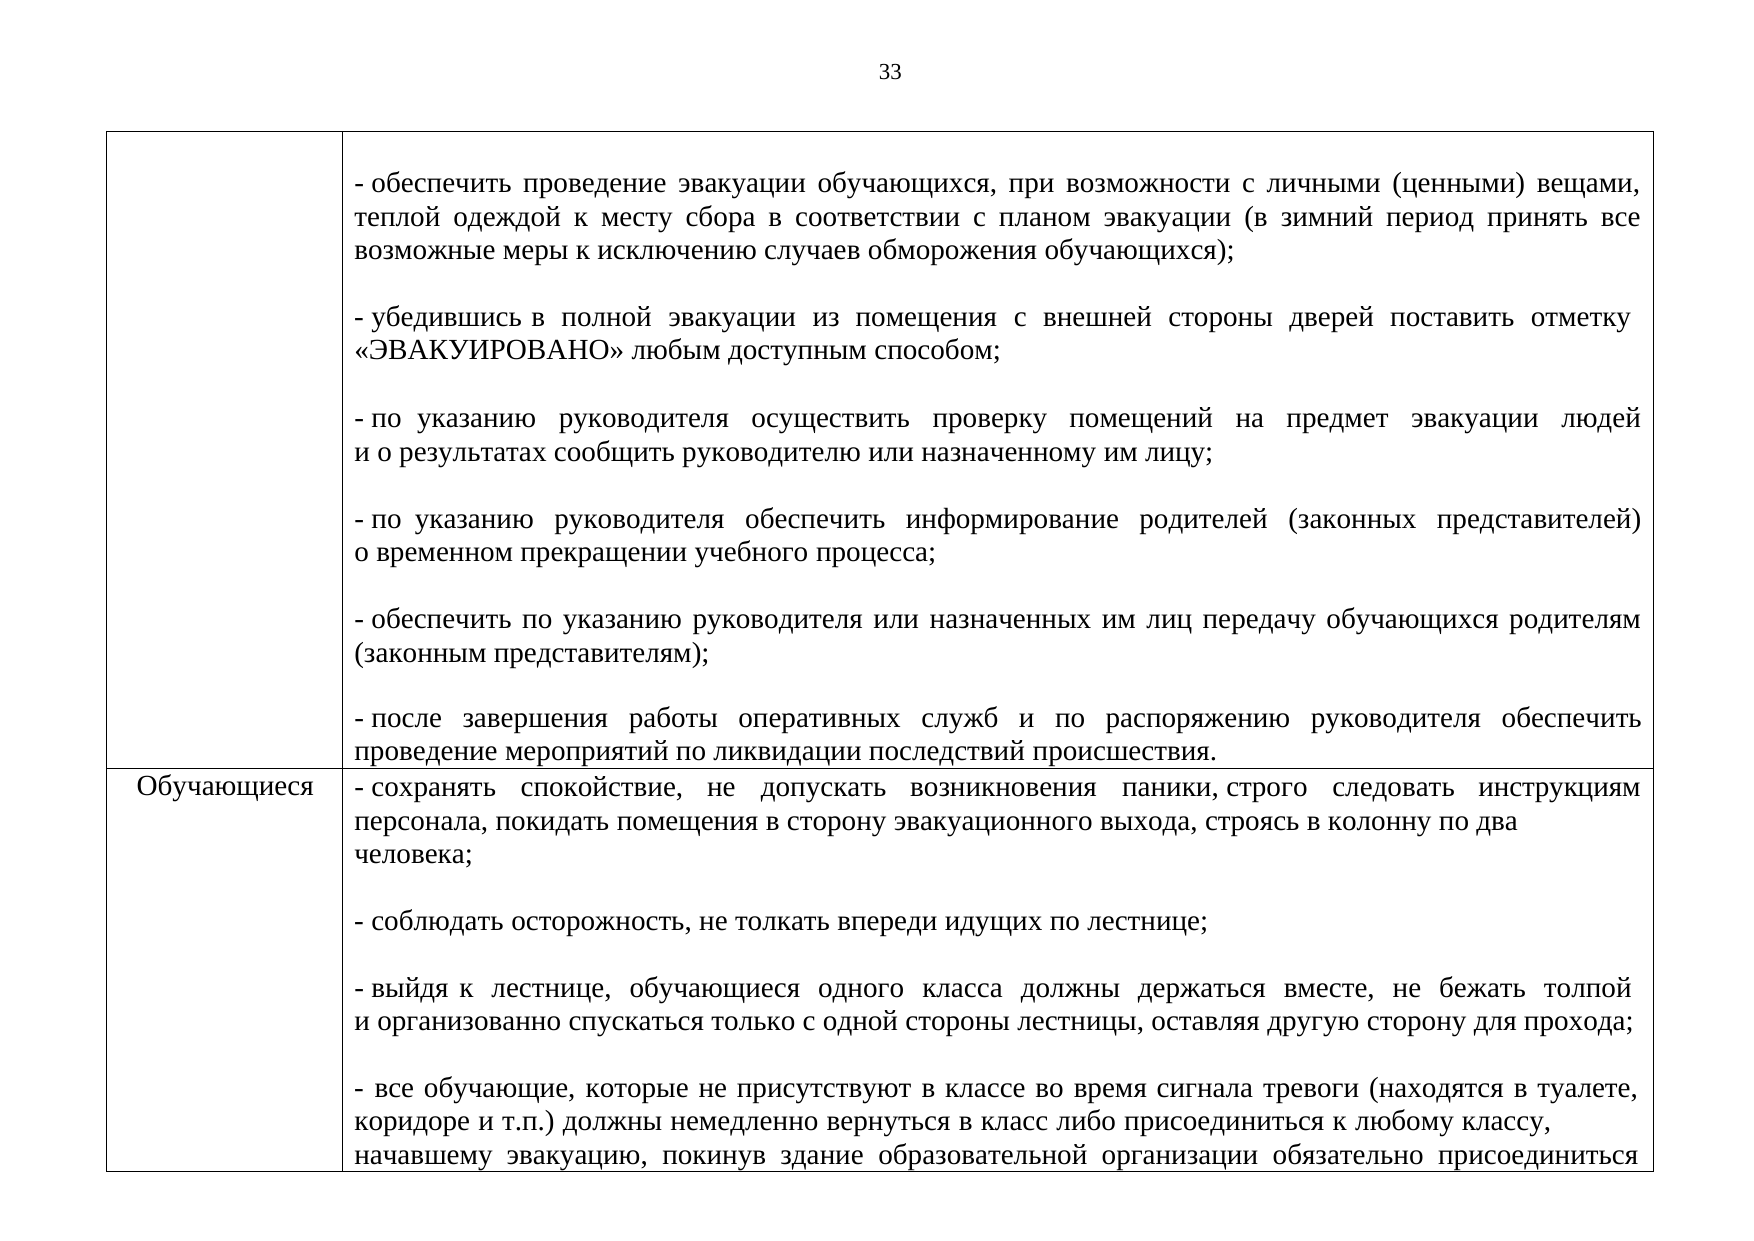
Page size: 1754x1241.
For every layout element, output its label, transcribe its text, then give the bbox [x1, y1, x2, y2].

table_cell Обучающиеся [107, 769, 342, 1171]
table_cell сохранять спокойствие, не допускать возникновения паники, строго следовать инструкциям персонала, покидать помещения в сторону эвакуационного выхода, строясь в колонну по два человека; соблюдать осторожность, не толкать впереди идущих по лестнице; выйдя к лестнице, обучающиеся одного класса должны держаться вместе, не бежать толпой и организованно спускаться только с одной стороны лестницы, оставляя другую сторону для прохода; все обучающие, которые не присутствуют в классе во время сигнала тревоги (находятся в туалете, коридоре и т.п.) должны немедленно вернуться в класс либо присоединиться к любому классу, начавшему эвакуацию, покинув здание образовательной организации обязательно присоединиться [343, 769, 1653, 1171]
table_header [107, 132, 342, 768]
table_header обеспечить проведение эвакуации обучающихся, при возможности с личными (ценными) вещами, теплой одеждой к месту сбора в соответствии с планом эвакуации (в зимний период принять все возможные меры к исключению случаев обморожения обучающихся); убедившись в полной эвакуации из помещения с внешней стороны дверей поставить отметку «ЭВАКУИРОВАНО» любым доступным способом; по указанию руководителя осуществить проверку помещений на предмет эвакуации людей и о результатах сообщить руководителю или назначенному им лицу; по указанию руководителя обеспечить информирование родителей (законных представителей) о временном прекращении учебного процесса; обеспечить по указанию руководителя или назначенных им лиц передачу обучающихся родителям (законным представителям); после завершения работы оперативных служб и по распоряжению руководителя обеспечить проведение мероприятий по ликвидации последствий происшествия. [343, 132, 1653, 768]
